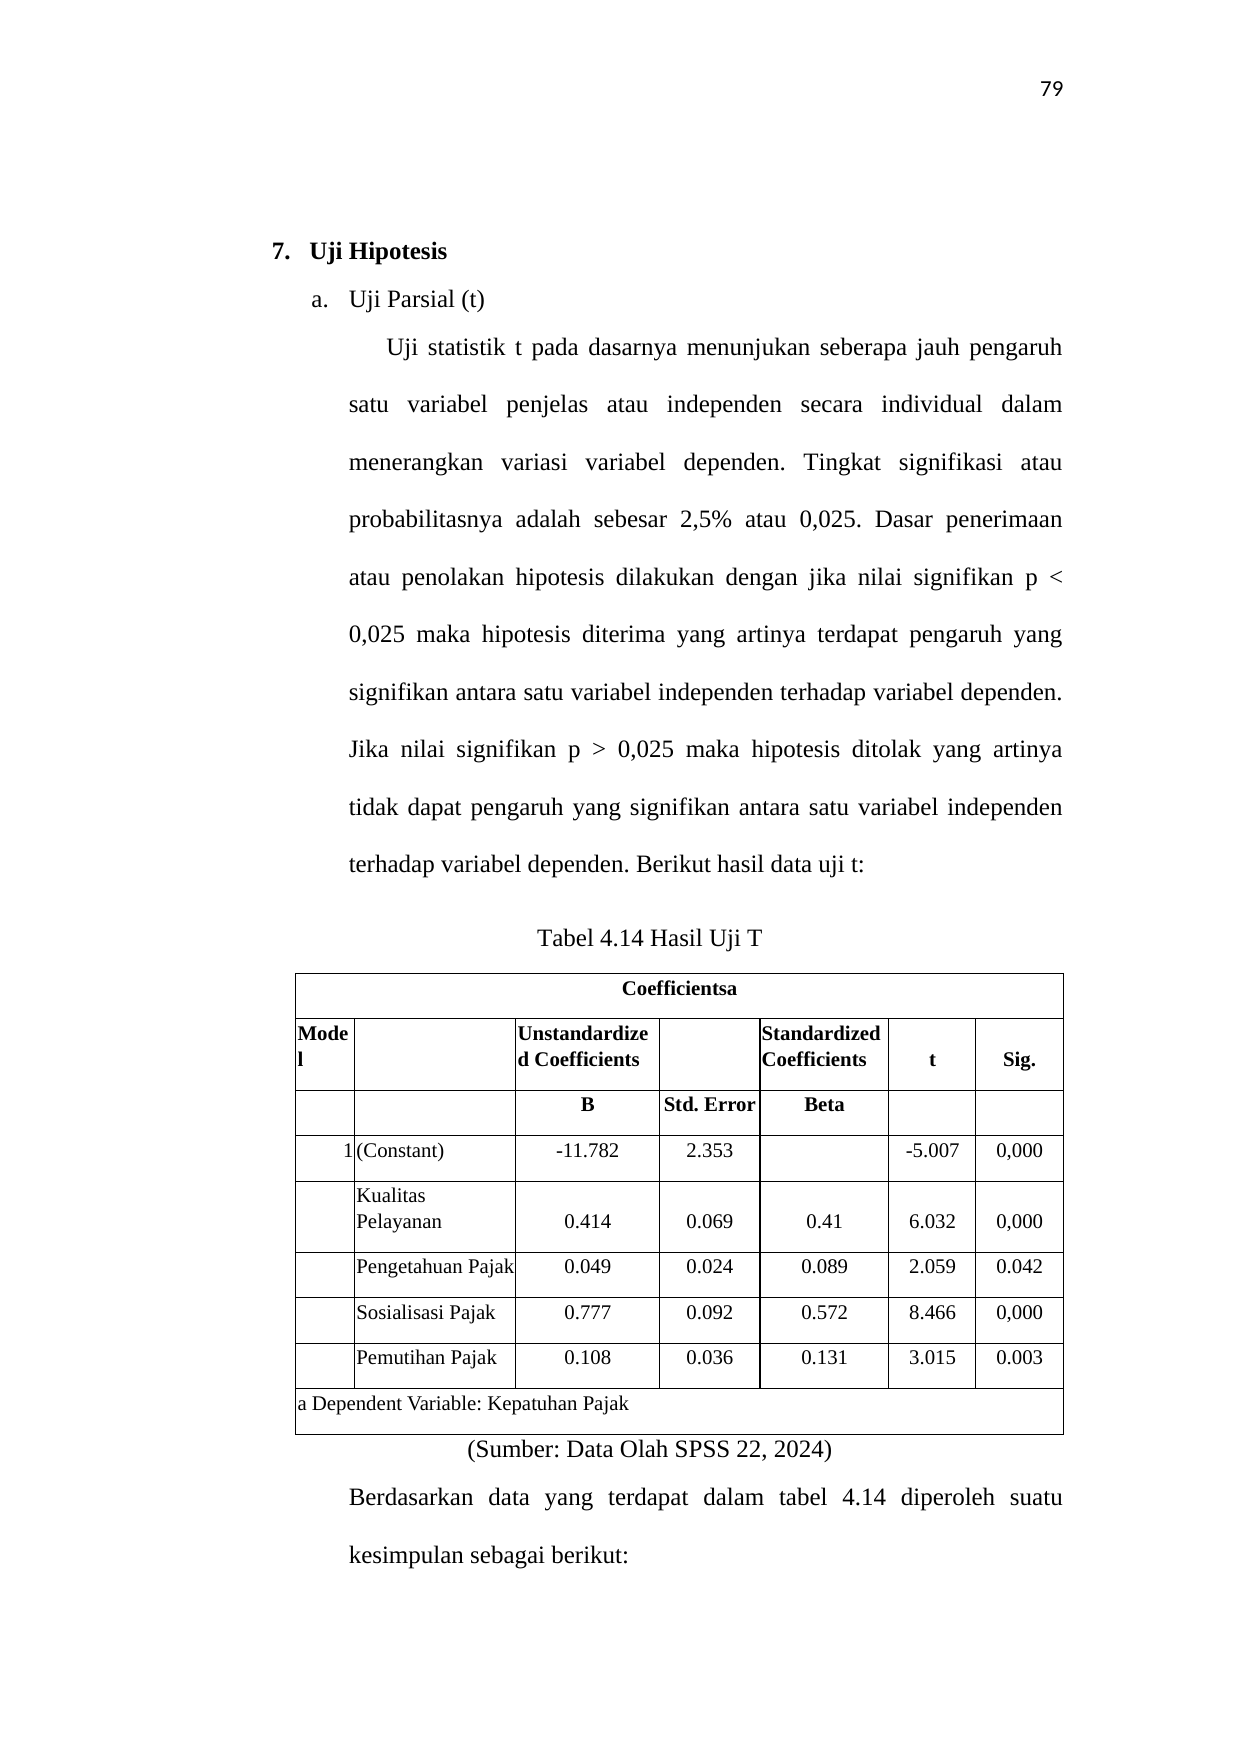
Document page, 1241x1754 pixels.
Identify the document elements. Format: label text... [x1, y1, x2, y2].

table_cell a Dependent Variable: Kepatuhan Pajak [296, 1389, 1063, 1433]
text (Sumber: Data Olah SPSS 22, 2024) [236, 1434, 1063, 1463]
table_cell B [516, 1091, 659, 1135]
table_cell 0.042 [976, 1253, 1063, 1297]
table_cell 0.092 [660, 1298, 759, 1343]
table_cell Sig. [976, 1019, 1063, 1090]
table_cell Unstandardized Coefficients [516, 1019, 659, 1090]
table_cell [355, 1019, 515, 1090]
table_cell [296, 1344, 354, 1388]
table_cell [296, 1091, 354, 1135]
table_cell Beta [761, 1091, 888, 1135]
table_cell -5.007 [889, 1136, 975, 1181]
table_header Coefficientsa [296, 974, 1063, 1018]
text Uji statistik t pada dasarnya menunjukan seberapa jauh pengaruh satu variabel penjelas atau independen secara individual dalam menerangkan variasi variabel dependen. Tingkat signifikasi atau probabilitasnya adalah sebesar 2,5% atau 0,025. Dasar penerimaan atau penolakan hipotesis dilakukan dengan jika nilai signifikan p < 0,025 maka hipotesis diterima yang artinya terdapat pengaruh yang signifikan antara satu variabel independen terhadap variabel dependen. Jika nilai signifikan p > 0,025 maka hipotesis ditolak yang artinya tidak dapat pengaruh yang signifikan antara satu variabel independen terhadap variabel dependen. Berikut hasil data uji t: [348, 332, 1063, 878]
table_cell -11.782 [516, 1136, 659, 1181]
table_cell 0.069 [660, 1182, 759, 1252]
table_cell 0.131 [761, 1344, 888, 1388]
table_cell 2.059 [889, 1253, 975, 1297]
text Berdasarkan data yang terdapat dalam tabel 4.14 diperoleh suatu kesimpulan sebagai berikut: [348, 1482, 1063, 1568]
table_cell Model [296, 1019, 354, 1090]
table_cell 0.024 [660, 1253, 759, 1297]
list Uji Hipotesis [272, 236, 1063, 265]
table_cell 0.777 [516, 1298, 659, 1343]
table_cell [660, 1019, 759, 1090]
table_cell Standardized Coefficients [761, 1019, 888, 1090]
table_cell [889, 1091, 975, 1135]
table_cell 0,000 [976, 1182, 1063, 1252]
table_cell 0.41 [761, 1182, 888, 1252]
table_cell 0.414 [516, 1182, 659, 1252]
table_cell 0.108 [516, 1344, 659, 1388]
table_cell t [889, 1019, 975, 1090]
table_cell 0,000 [976, 1298, 1063, 1343]
text Tabel 4.14 Hasil Uji T [236, 923, 1063, 952]
table_cell (Constant) [355, 1136, 515, 1181]
table_cell 2.353 [660, 1136, 759, 1181]
table_cell Pengetahuan Pajak [355, 1253, 515, 1297]
table_cell 0.049 [516, 1253, 659, 1297]
table_cell [976, 1091, 1063, 1135]
table_cell [761, 1136, 888, 1181]
table_cell [296, 1298, 354, 1343]
table_cell 0.003 [976, 1344, 1063, 1388]
table_cell Std. Error [660, 1091, 759, 1135]
table_cell Sosialisasi Pajak [355, 1298, 515, 1343]
table_cell Pemutihan Pajak [355, 1344, 515, 1388]
table_cell [296, 1182, 354, 1252]
table_cell 0,000 [976, 1136, 1063, 1181]
table_cell Kualitas Pelayanan [355, 1182, 515, 1252]
table_cell 0.572 [761, 1298, 888, 1343]
table_cell 0.036 [660, 1344, 759, 1388]
table_cell 1 [296, 1136, 354, 1181]
table_cell 8.466 [889, 1298, 975, 1343]
table_cell 0.089 [761, 1253, 888, 1297]
table_cell 3.015 [889, 1344, 975, 1388]
table_cell 6.032 [889, 1182, 975, 1252]
table_cell [355, 1091, 515, 1135]
list Uji Parsial (t) [311, 284, 1063, 313]
table_cell [296, 1253, 354, 1297]
